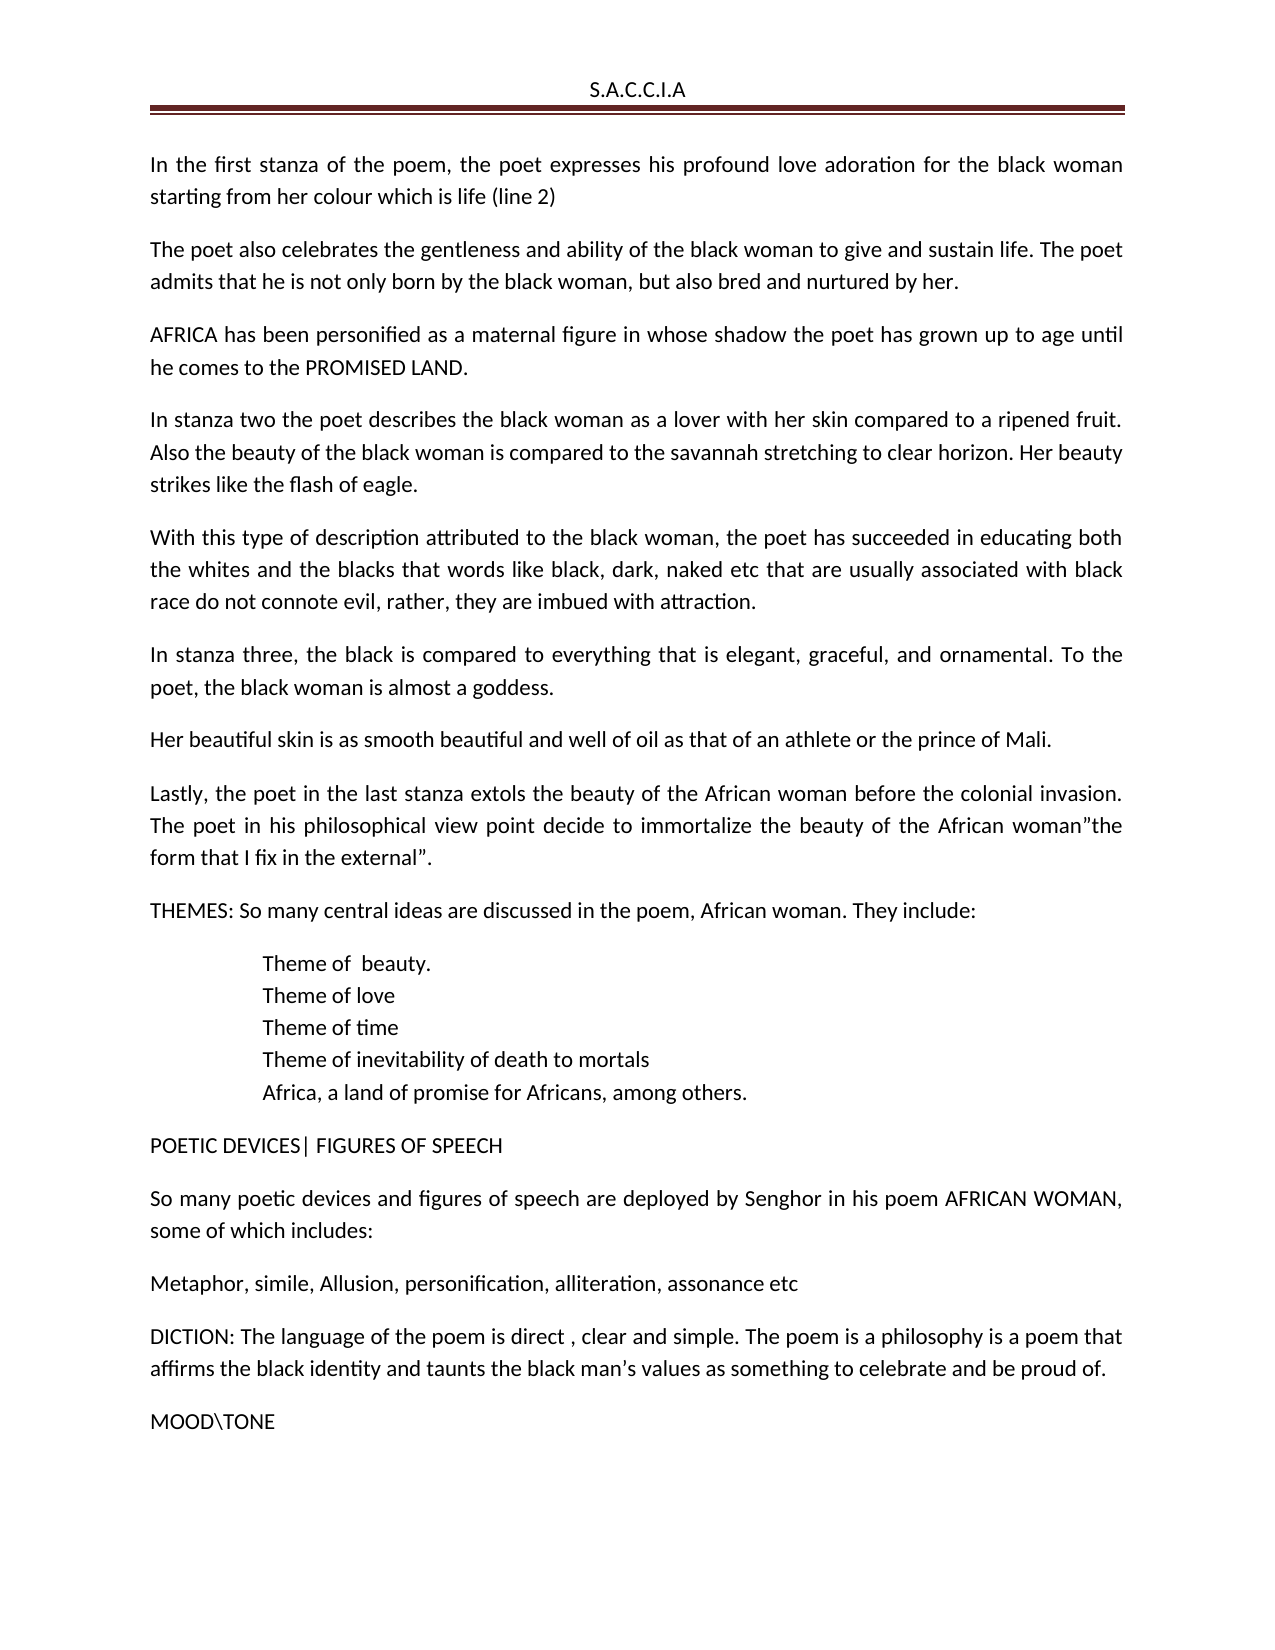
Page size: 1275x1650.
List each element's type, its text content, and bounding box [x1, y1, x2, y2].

text With this type of description attributed to the black woman, the poet has succeeded in educating both the whites and the blacks that words like black, dark, naked etc that are usually associated with black race do not connote evil, rather, they are imbued with attraction. [150, 523, 1125, 615]
text In stanza three, the black is compared to everything that is elegant, graceful, and ornamental. To the poet, the black woman is almost a goddess. [150, 640, 1125, 701]
text The poet also celebrates the gentleness and ability of the black woman to give and sustain life. The poet admits that he is not only born by the black woman, but also bred and nurtured by her. [150, 235, 1125, 295]
text MOOD\TONE [150, 1407, 1125, 1435]
text In the first stanza of the poem, the poet expresses his profound love adoration for the black woman starting from her colour which is life (line 2) [150, 150, 1125, 210]
text So many poetic devices and figures of speech are deployed by Senghor in his poem AFRICAN WOMAN, some of which includes: [150, 1184, 1125, 1244]
list Theme of time [262, 1013, 1125, 1041]
text THEMES: So many central ideas are discussed in the poem, African woman. They include: [150, 896, 1125, 924]
list Theme of beauty. [262, 949, 1125, 977]
text Lastly, the poet in the last stanza extols the beauty of the African woman before the colonial invasion. The poet in his philosophical view point decide to immortalize the beauty of the African woman”the form that I fix in the external”. [150, 779, 1125, 871]
text In stanza two the poet describes the black woman as a lover with her skin compared to a ripened fruit. Also the beauty of the black woman is compared to the savannah stretching to clear horizon. Her beauty strikes like the flash of eagle. [150, 406, 1125, 498]
text DICTION: The language of the poem is direct , clear and simple. The poem is a philosophy is a poem that affirms the black identity and taunts the black man’s values as something to celebrate and be proud of. [150, 1322, 1125, 1382]
list Theme of inevitability of death to mortals [262, 1046, 1125, 1074]
text Metaphor, simile, Allusion, personification, alliteration, assonance etc [150, 1269, 1125, 1297]
list Africa, a land of promise for Africans, among others. [262, 1078, 1125, 1106]
text Her beautiful skin is as smooth beautiful and well of oil as that of an athlete or the prince of Mali. [150, 726, 1125, 754]
text POETIC DEVICES| FIGURES OF SPEECH [150, 1131, 1125, 1159]
text AFRICA has been personified as a maternal figure in whose shadow the poet has grown up to age until he comes to the PROMISED LAND. [150, 320, 1125, 381]
list Theme of love [262, 981, 1125, 1009]
